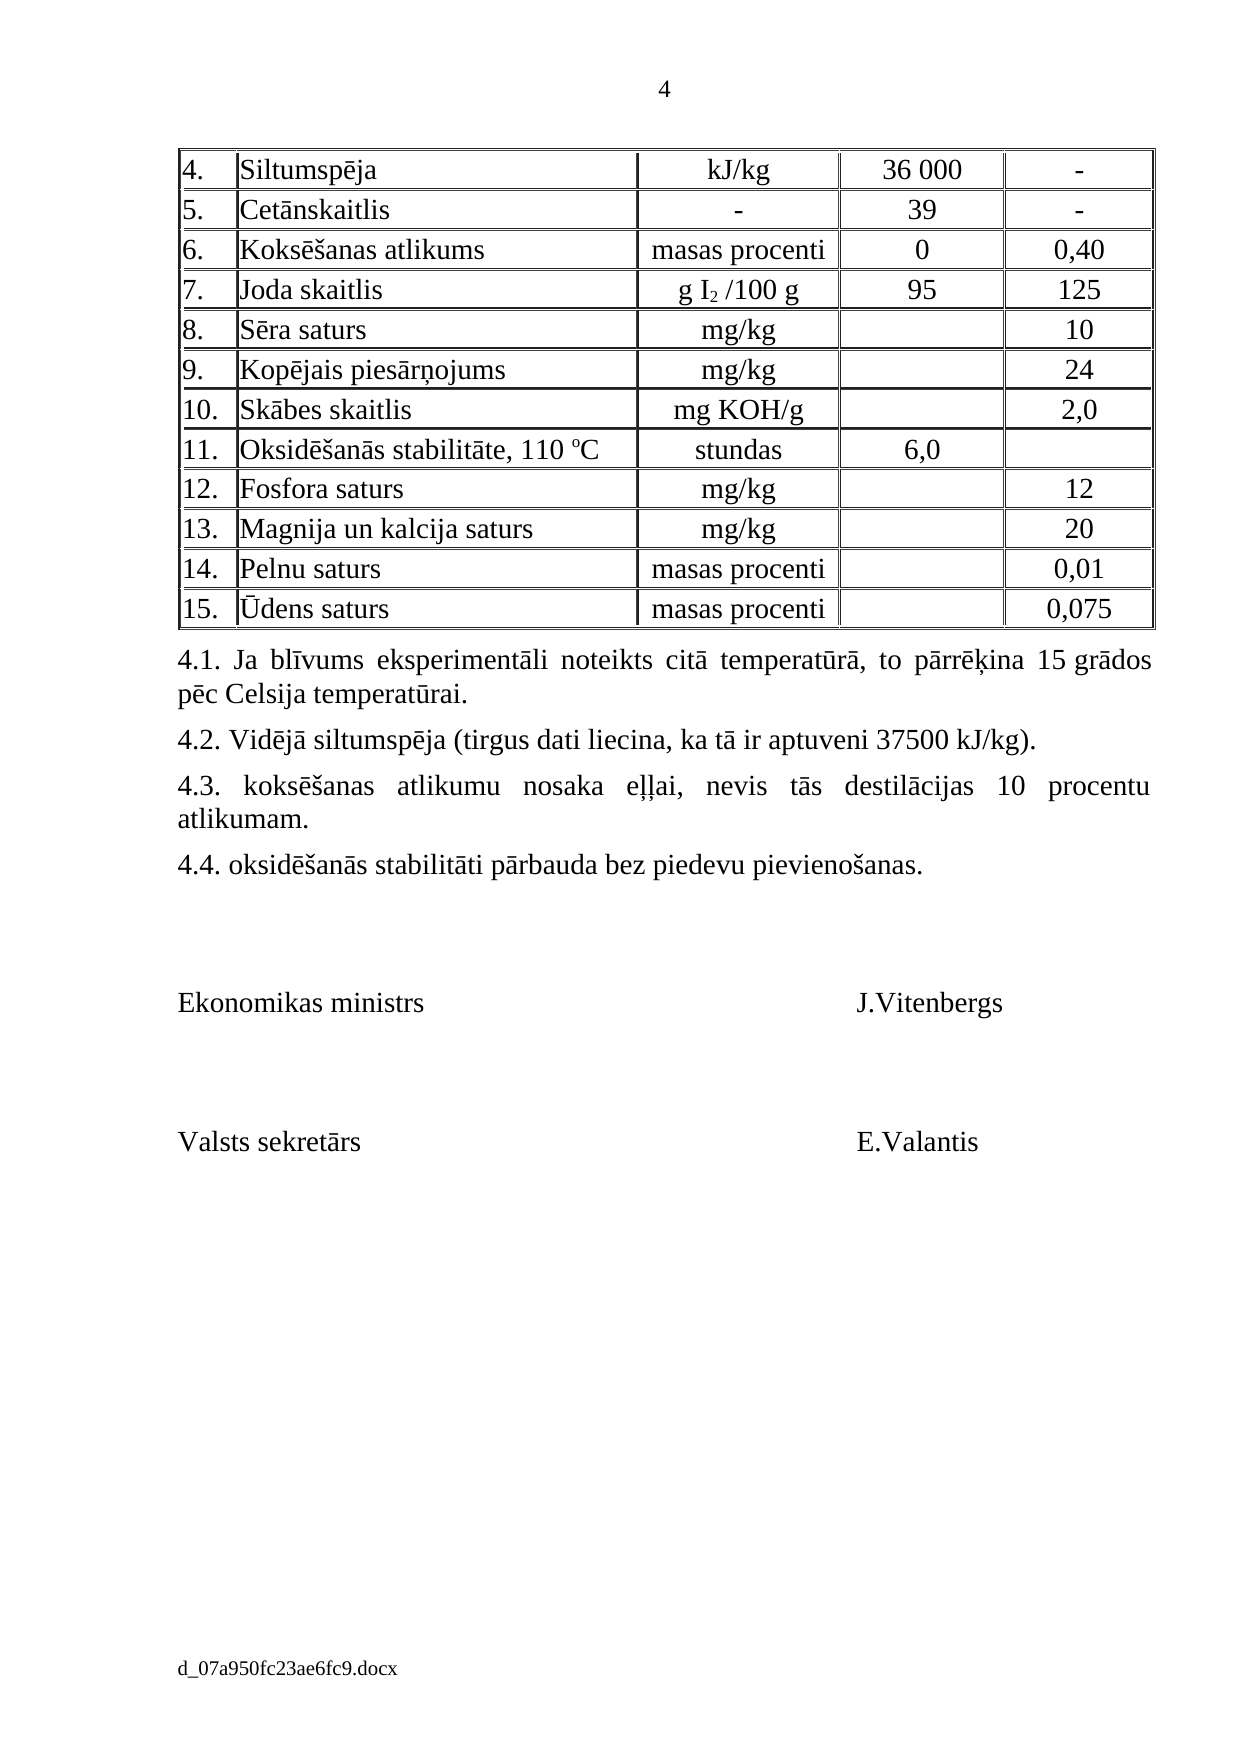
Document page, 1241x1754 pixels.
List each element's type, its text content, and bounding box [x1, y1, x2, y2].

text 4.3. koksēšanas atlikumu nosaka eļļai, nevis tās destilācijas 10 procentu atlikumam. [177, 768, 1152, 835]
table_cell mg/kg [639, 351, 838, 387]
table_cell Koksēšanas atlikums [239, 231, 636, 267]
table_cell 9. [181, 347, 236, 387]
table_cell 0,40 [1006, 228, 1153, 267]
table_cell - [639, 191, 838, 227]
table_cell masas procenti [637, 590, 840, 626]
text Ekonomikas ministrs J.Vitenbergs [177, 986, 1152, 1019]
table_cell Sēra saturs [239, 311, 636, 347]
table_cell Ūdens saturs [237, 590, 637, 626]
table_cell 15. [180, 587, 237, 626]
table_cell masas procenti [639, 550, 838, 587]
text 4.1. Ja blīvums eksperimentāli noteikts citā temperatūrā, to pārrēķina 15 grādos pēc Celsija temperatūrai. [177, 642, 1152, 709]
text Valsts sekretārs E.Valantis [177, 1124, 1152, 1157]
table_cell Skābes skaitlis [239, 390, 636, 427]
table_cell [841, 510, 1003, 547]
table_cell Magnija un kalcija saturs [239, 510, 636, 547]
table_cell 11. [181, 427, 236, 467]
table_cell mg/kg [639, 311, 838, 347]
table_cell mg KOH/g [639, 390, 838, 427]
table_cell 10 [1006, 307, 1153, 347]
text 4.2. Vidējā siltumspēja (tirgus dati liecina, ka tā ir aptuveni 37500 kJ/kg). [177, 722, 1152, 755]
table_cell 5. [180, 188, 237, 227]
table_cell mg/kg [639, 470, 838, 507]
table_cell 2,0 [1006, 387, 1152, 427]
table_cell - [1005, 188, 1154, 227]
table_cell masas procenti [639, 231, 838, 267]
table_cell - [1005, 151, 1152, 188]
table_cell Pelnu saturs [239, 550, 636, 587]
table_cell Cetānskaitlis [239, 191, 636, 227]
table_cell [841, 311, 1003, 347]
table_cell 0 [841, 231, 1003, 267]
table_cell [841, 550, 1003, 587]
table_cell 12. [180, 467, 237, 507]
table_cell 6,0 [841, 430, 1003, 467]
table_cell [841, 351, 1003, 387]
table_cell Oksidēšanās stabilitāte, 110 oC [239, 430, 636, 467]
table_cell 14. [180, 547, 237, 587]
table_cell 24 [1006, 347, 1153, 387]
table_cell 4. [180, 149, 237, 188]
table_cell 0,01 [1005, 547, 1154, 587]
table_cell 36 000 [840, 151, 1004, 188]
text 4.4. oksidēšanās stabilitāti pārbauda bez piedevu pievienošanas. [177, 847, 1152, 881]
table_cell [1006, 427, 1152, 467]
table_cell [841, 390, 1003, 427]
table_cell [840, 590, 1004, 626]
table_cell Joda skaitlis [239, 271, 636, 307]
table_cell 20 [1005, 507, 1154, 547]
table_cell 6. [181, 228, 236, 267]
table_cell mg/kg [639, 510, 838, 547]
table_cell Siltumspēja [237, 151, 637, 188]
table_cell 125 [1006, 268, 1153, 307]
table_cell 12 [1005, 467, 1154, 507]
table_cell stundas [639, 430, 838, 467]
table_cell 8. [181, 307, 236, 347]
table_cell 39 [841, 191, 1003, 227]
table_cell 95 [841, 271, 1003, 307]
table_cell 10. [181, 387, 236, 427]
table_cell 7. [181, 268, 236, 307]
table_cell Kopējais piesārņojums [239, 351, 636, 387]
table_cell g I2 /100 g [639, 271, 838, 307]
table_cell [841, 470, 1003, 507]
table_cell Fosfora saturs [239, 470, 636, 507]
table_cell 13. [180, 507, 237, 547]
table_cell 0,075 [1005, 587, 1154, 626]
table_cell kJ/kg [637, 151, 840, 188]
